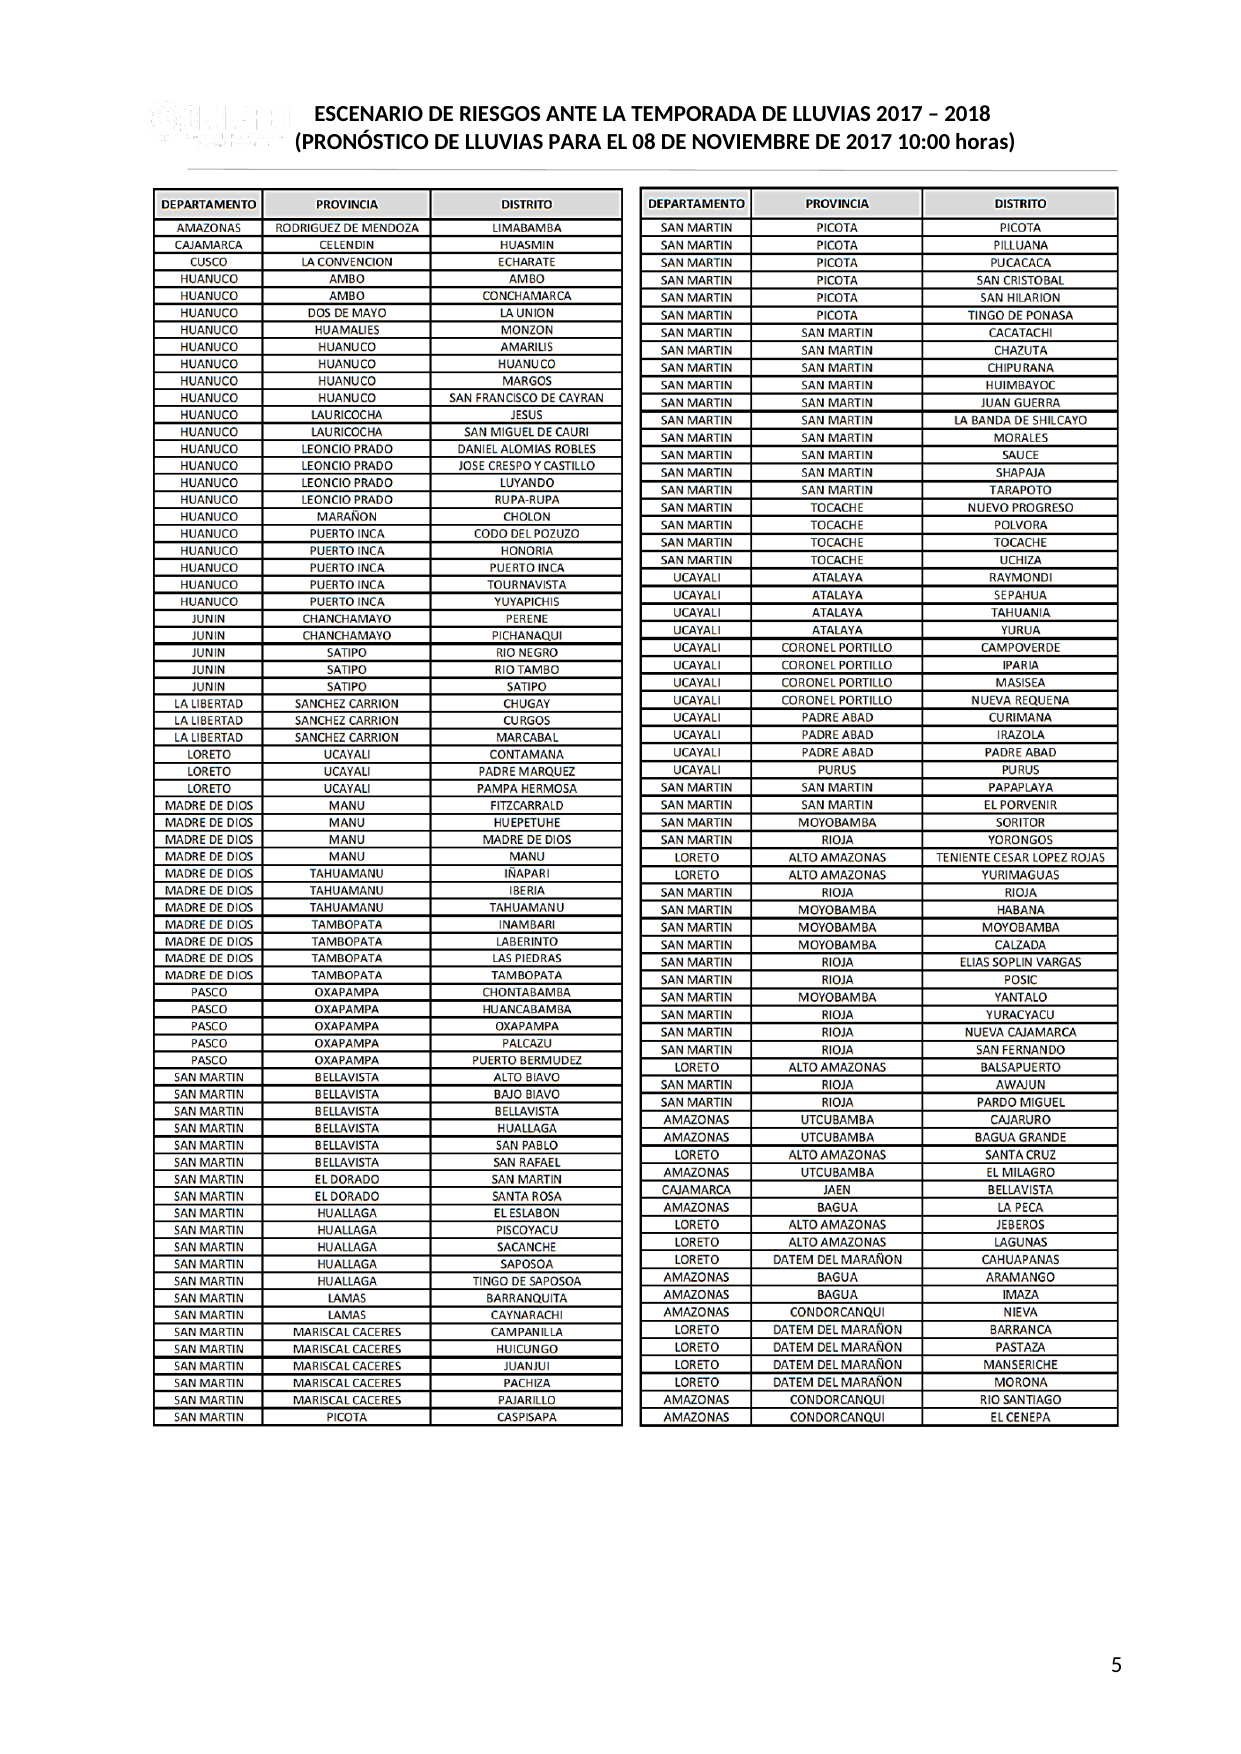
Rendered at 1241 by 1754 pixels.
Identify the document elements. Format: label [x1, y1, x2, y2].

picture [149, 186, 626, 1429]
picture [147, 100, 290, 148]
picture [637, 185, 1121, 1428]
